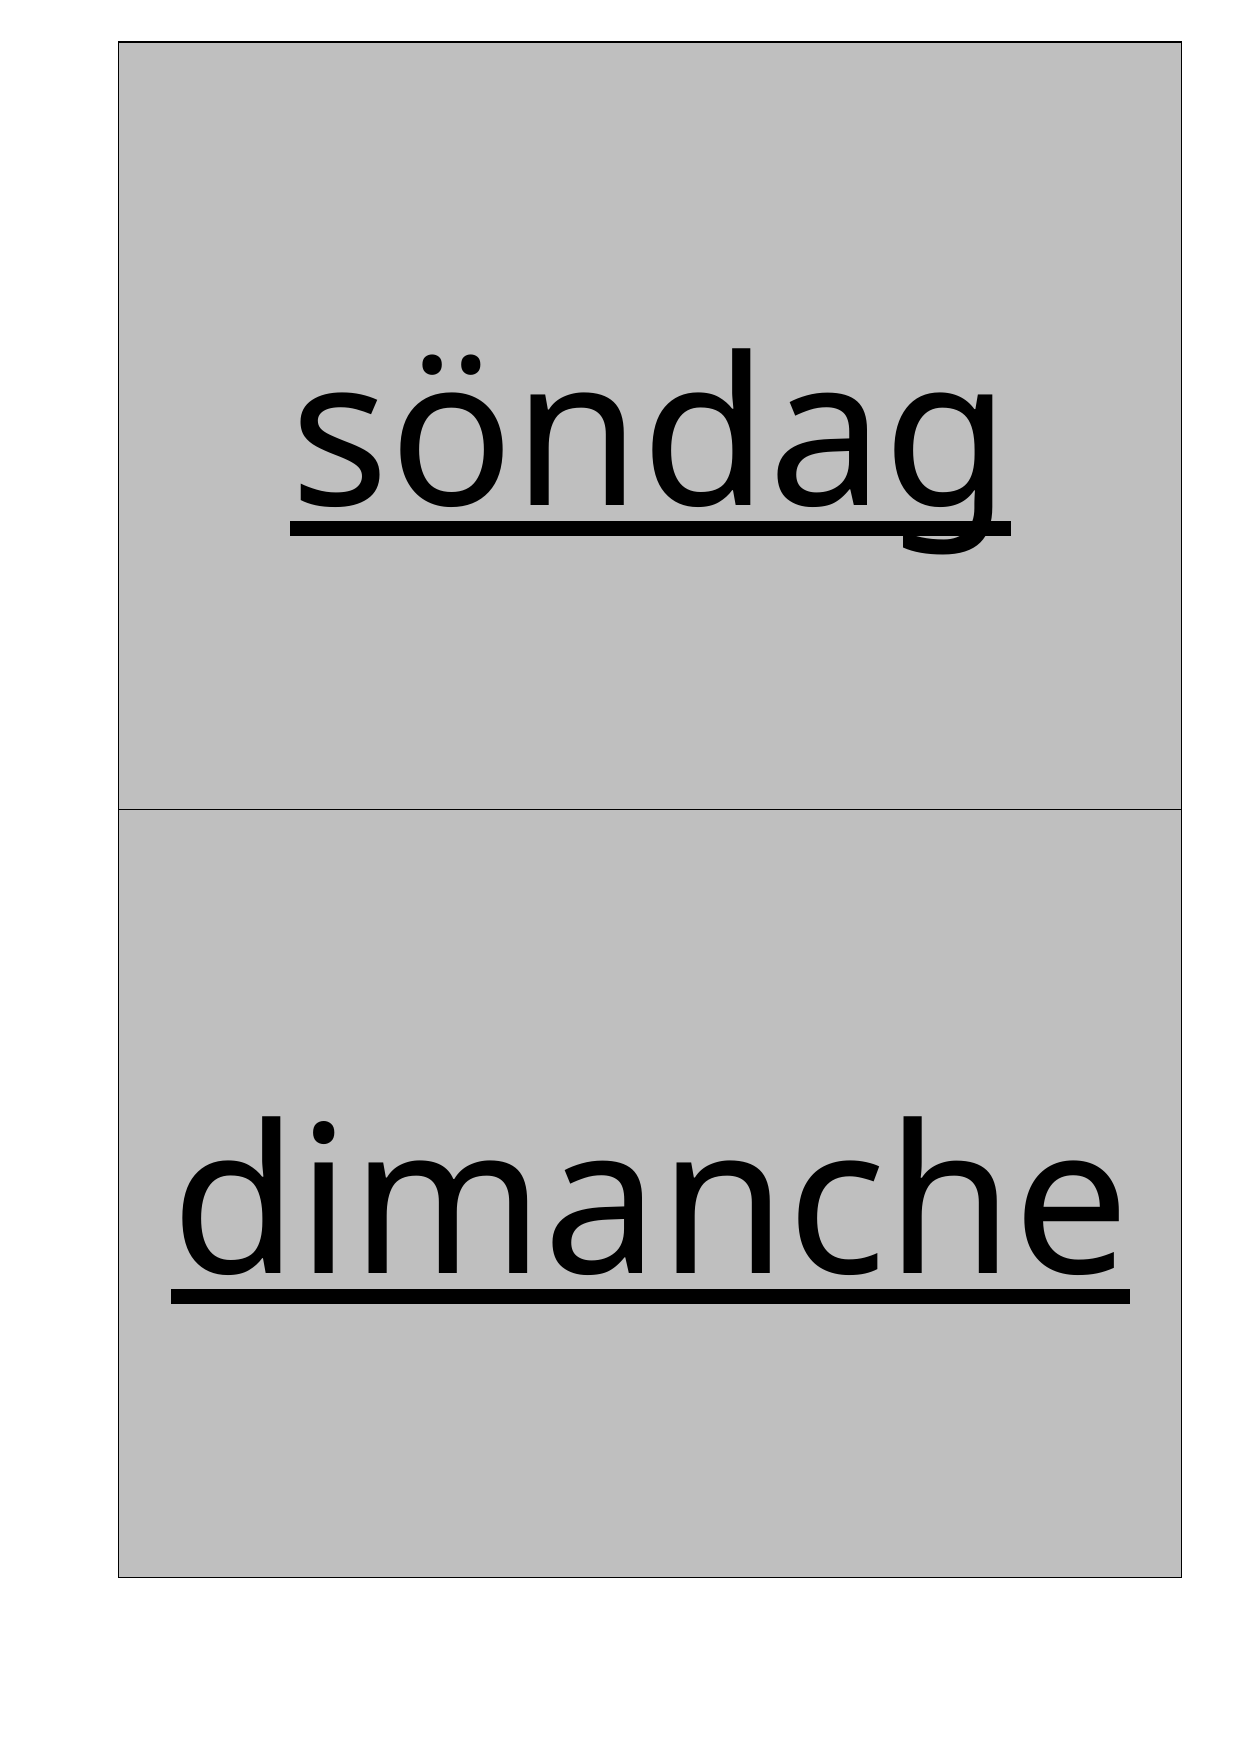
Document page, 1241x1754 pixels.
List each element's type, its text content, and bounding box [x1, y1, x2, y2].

table_cell dimanche [119, 810, 1181, 1577]
table_cell söndag [119, 43, 1181, 809]
